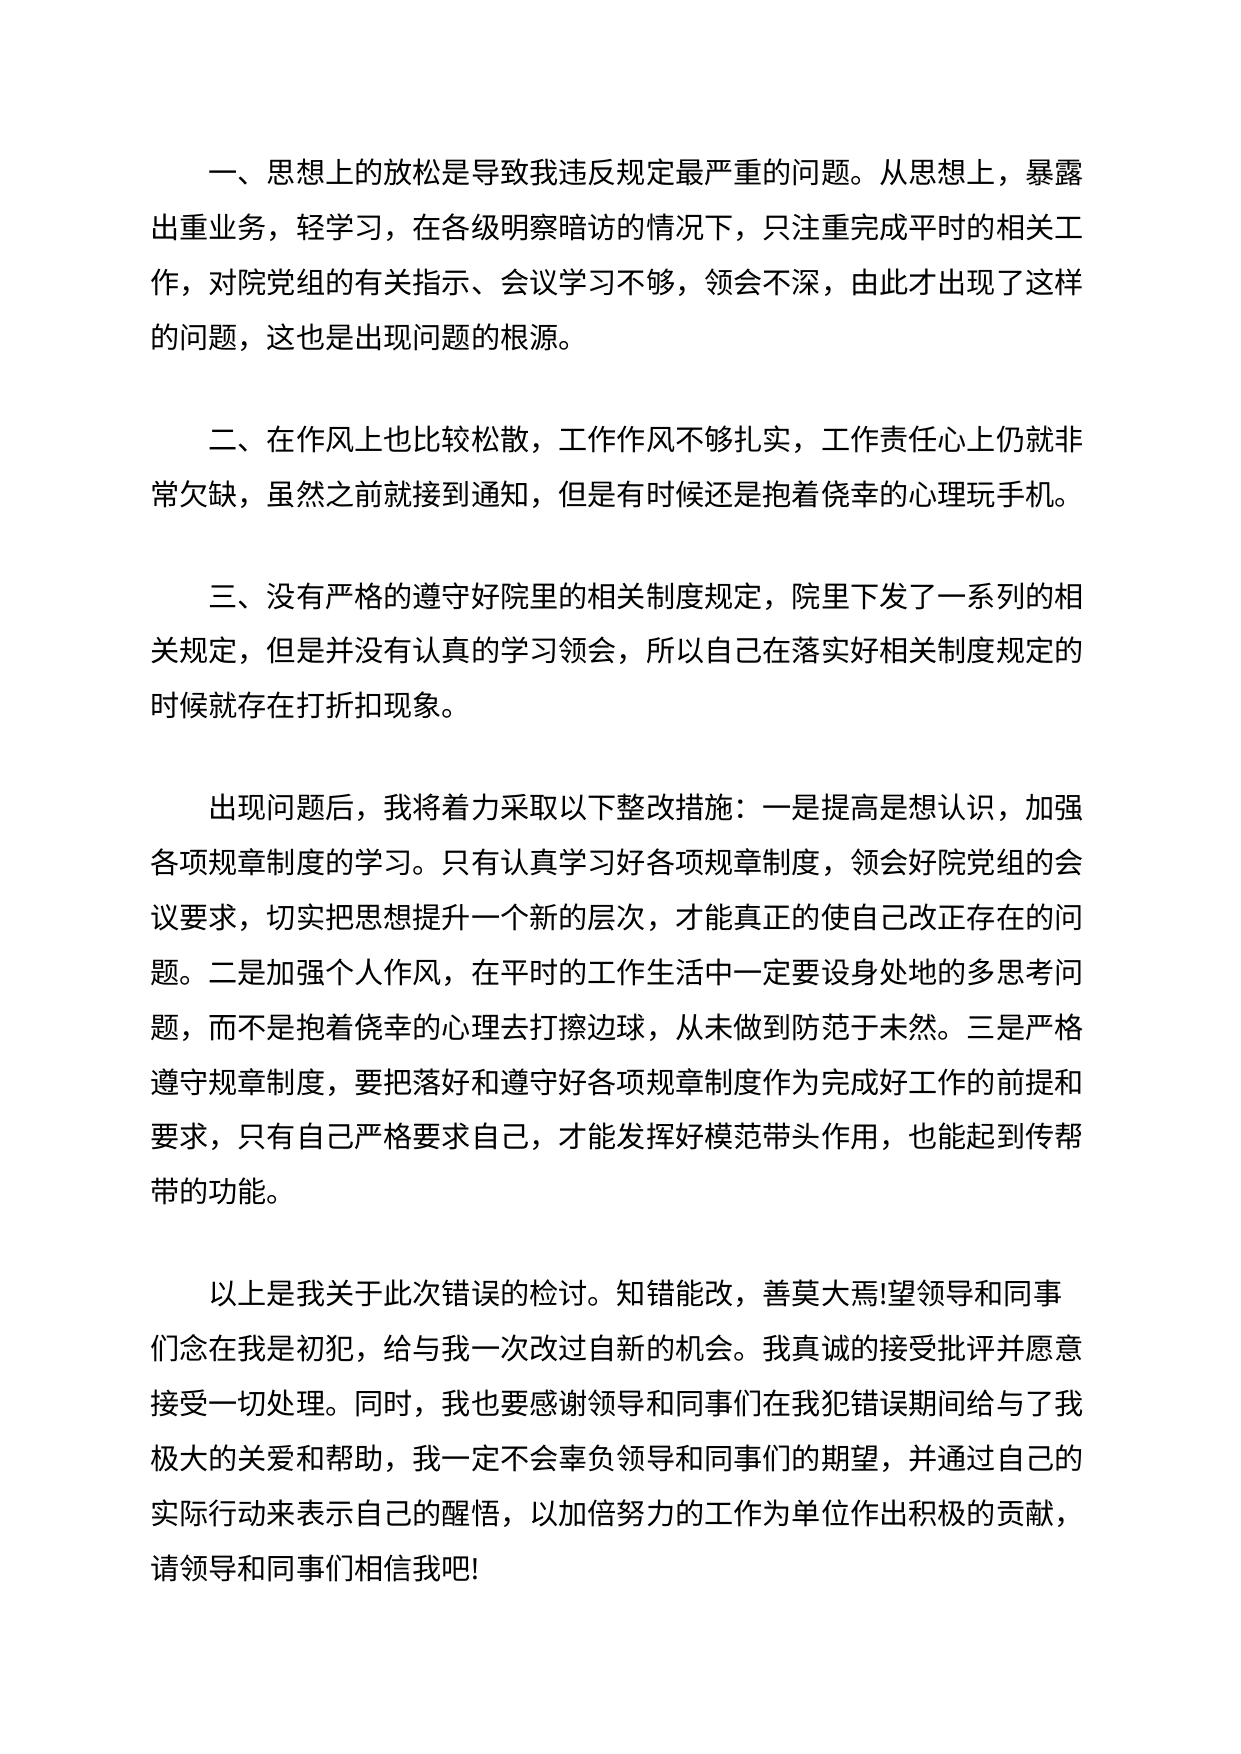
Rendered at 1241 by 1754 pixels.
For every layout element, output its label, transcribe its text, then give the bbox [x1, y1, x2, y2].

text 二、在作风上也比较松散，工作作风不够扎实，工作责任心上仍就非常欠缺，虽然之前就接到通知，但是有时候还是抱着侥幸的心理玩手机。 [150, 416, 1090, 514]
text 三、没有严格的遵守好院里的相关制度规定，院里下发了一系列的相关规定，但是并没有认真的学习领会，所以自己在落实好相关制度规定的时候就存在打折扣现象。 [150, 573, 1090, 725]
text 一、思想上的放松是导致我违反规定最严重的问题。从思想上，暴露出重业务，轻学习，在各级明察暗访的情况下，只注重完成平时的相关工作，对院党组的有关指示、会议学习不够，领会不深，由此才出现了这样的问题，这也是出现问题的根源。 [150, 150, 1090, 357]
text 出现问题后，我将着力采取以下整改措施：一是提高是想认识，加强各项规章制度的学习。只有认真学习好各项规章制度，领会好院党组的会议要求，切实把思想提升一个新的层次，才能真正的使自己改正存在的问题。二是加强个人作风，在平时的工作生活中一定要设身处地的多思考问题，而不是抱着侥幸的心理去打擦边球，从未做到防范于未然。三是严格遵守规章制度，要把落好和遵守好各项规章制度作为完成好工作的前提和要求，只有自己严格要求自己，才能发挥好模范带头作用，也能起到传帮带的功能。 [150, 785, 1090, 1211]
text 以上是我关于此次错误的检讨。知错能改，善莫大焉!望领导和同事们念在我是初犯，给与我一次改过自新的机会。我真诚的接受批评并愿意接受一切处理。同时，我也要感谢领导和同事们在我犯错误期间给与了我极大的关爱和帮助，我一定不会辜负领导和同事们的期望，并通过自己的实际行动来表示自己的醒悟，以加倍努力的工作为单位作出积极的贡献，请领导和同事们相信我吧! [150, 1271, 1090, 1588]
